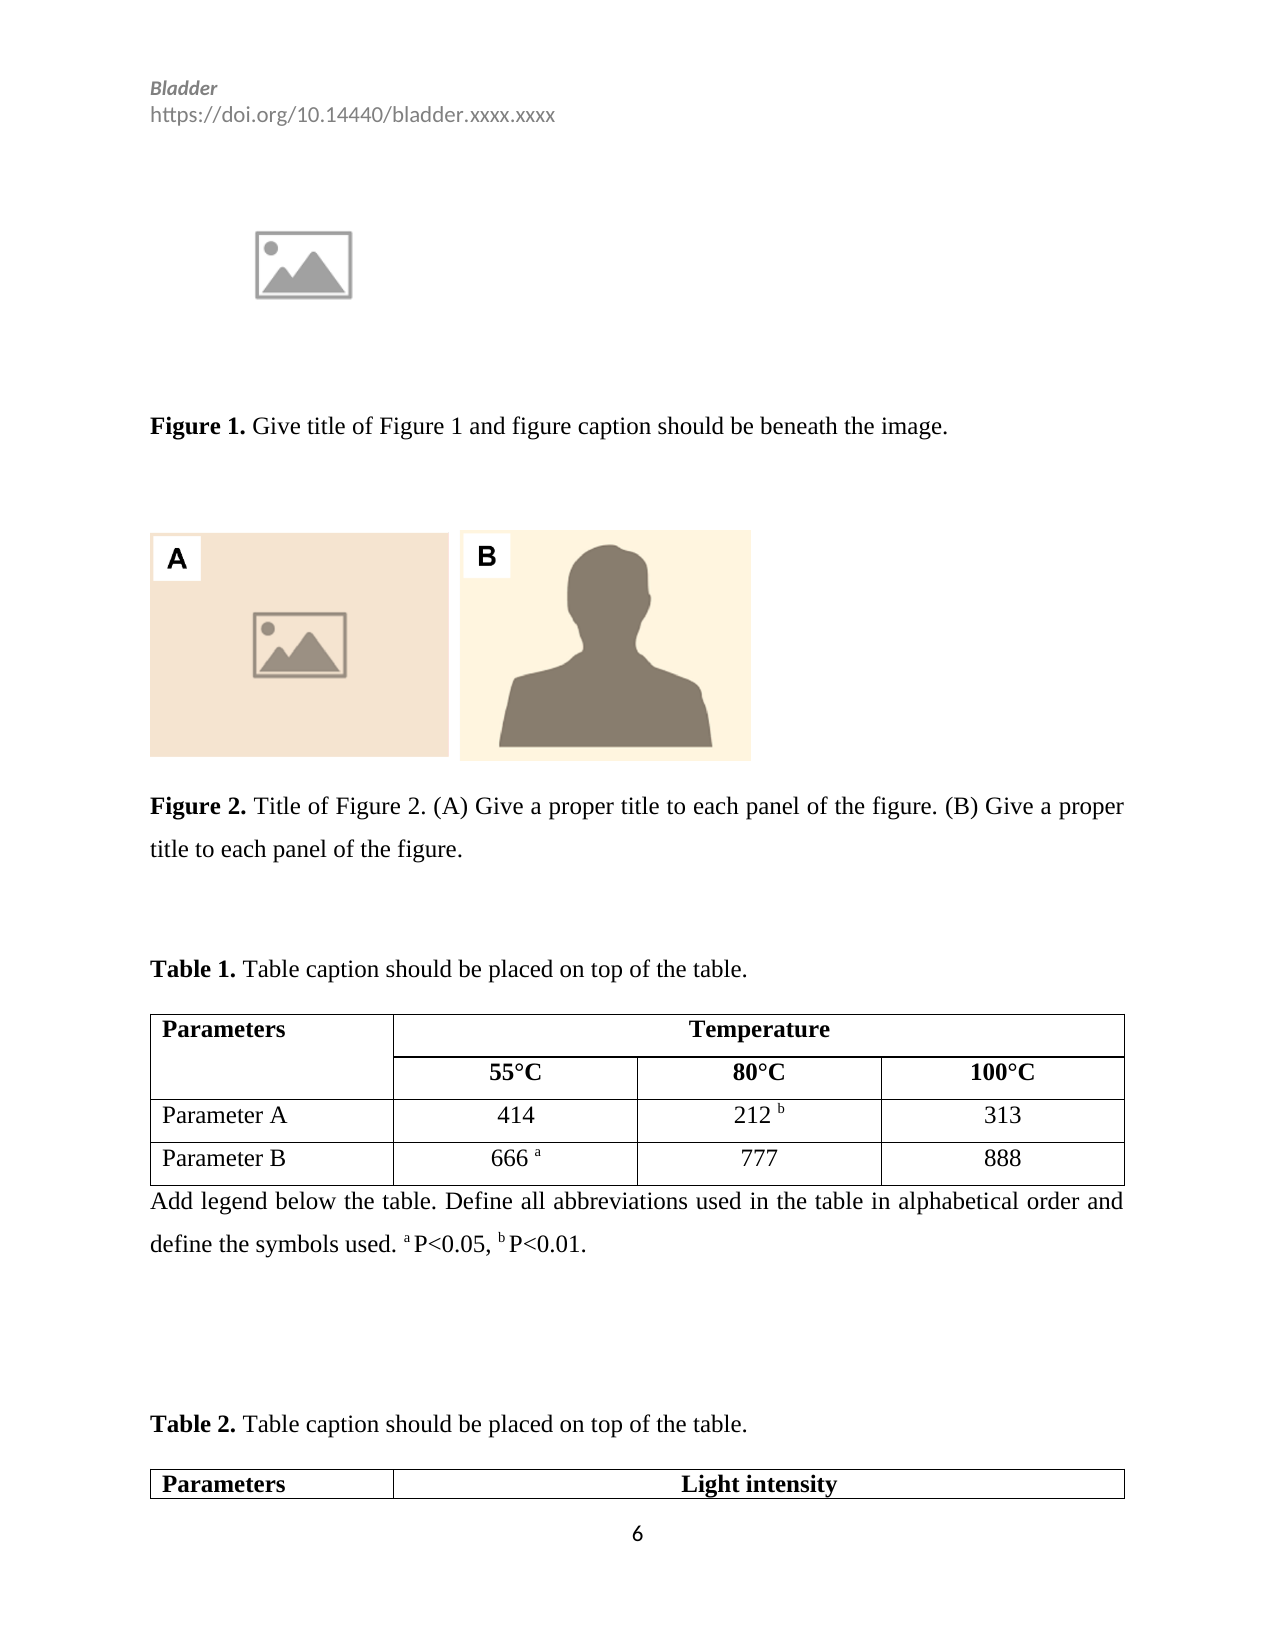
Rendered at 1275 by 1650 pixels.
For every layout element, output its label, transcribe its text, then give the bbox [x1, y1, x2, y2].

picture [150, 530, 751, 761]
table_header Temperature [394, 1015, 1124, 1056]
table_cell 414 [394, 1100, 637, 1142]
table_cell 777 [638, 1143, 881, 1185]
table_cell 313 [882, 1100, 1124, 1142]
table_cell Parameter B [151, 1143, 393, 1185]
text Table 2. Table caption should be placed on top of the table. [150, 1409, 1125, 1437]
table_cell 80°C [638, 1058, 881, 1099]
table_cell 100°C [882, 1058, 1124, 1099]
table_cell 888 [882, 1143, 1124, 1185]
table_cell 55°C [394, 1058, 637, 1099]
table_cell 212 b [638, 1100, 881, 1142]
table_header Parameters [151, 1015, 393, 1099]
picture [150, 150, 457, 380]
table_header Parameters [151, 1470, 393, 1498]
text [150, 1186, 1125, 1258]
text Table 1. Table caption should be placed on top of the table. [150, 954, 1125, 982]
text Figure 1. Give title of Figure 1 and figure caption should be beneath the image. [150, 411, 1125, 439]
text Figure 2. Title of Figure 2. (A) Give a proper title to each panel of the figure. (B) Give a proper title to each panel of the figure. [150, 791, 1125, 863]
table_header Light intensity [394, 1470, 1124, 1498]
table_cell Parameter A [151, 1100, 393, 1142]
table_cell 666 a [394, 1143, 637, 1185]
